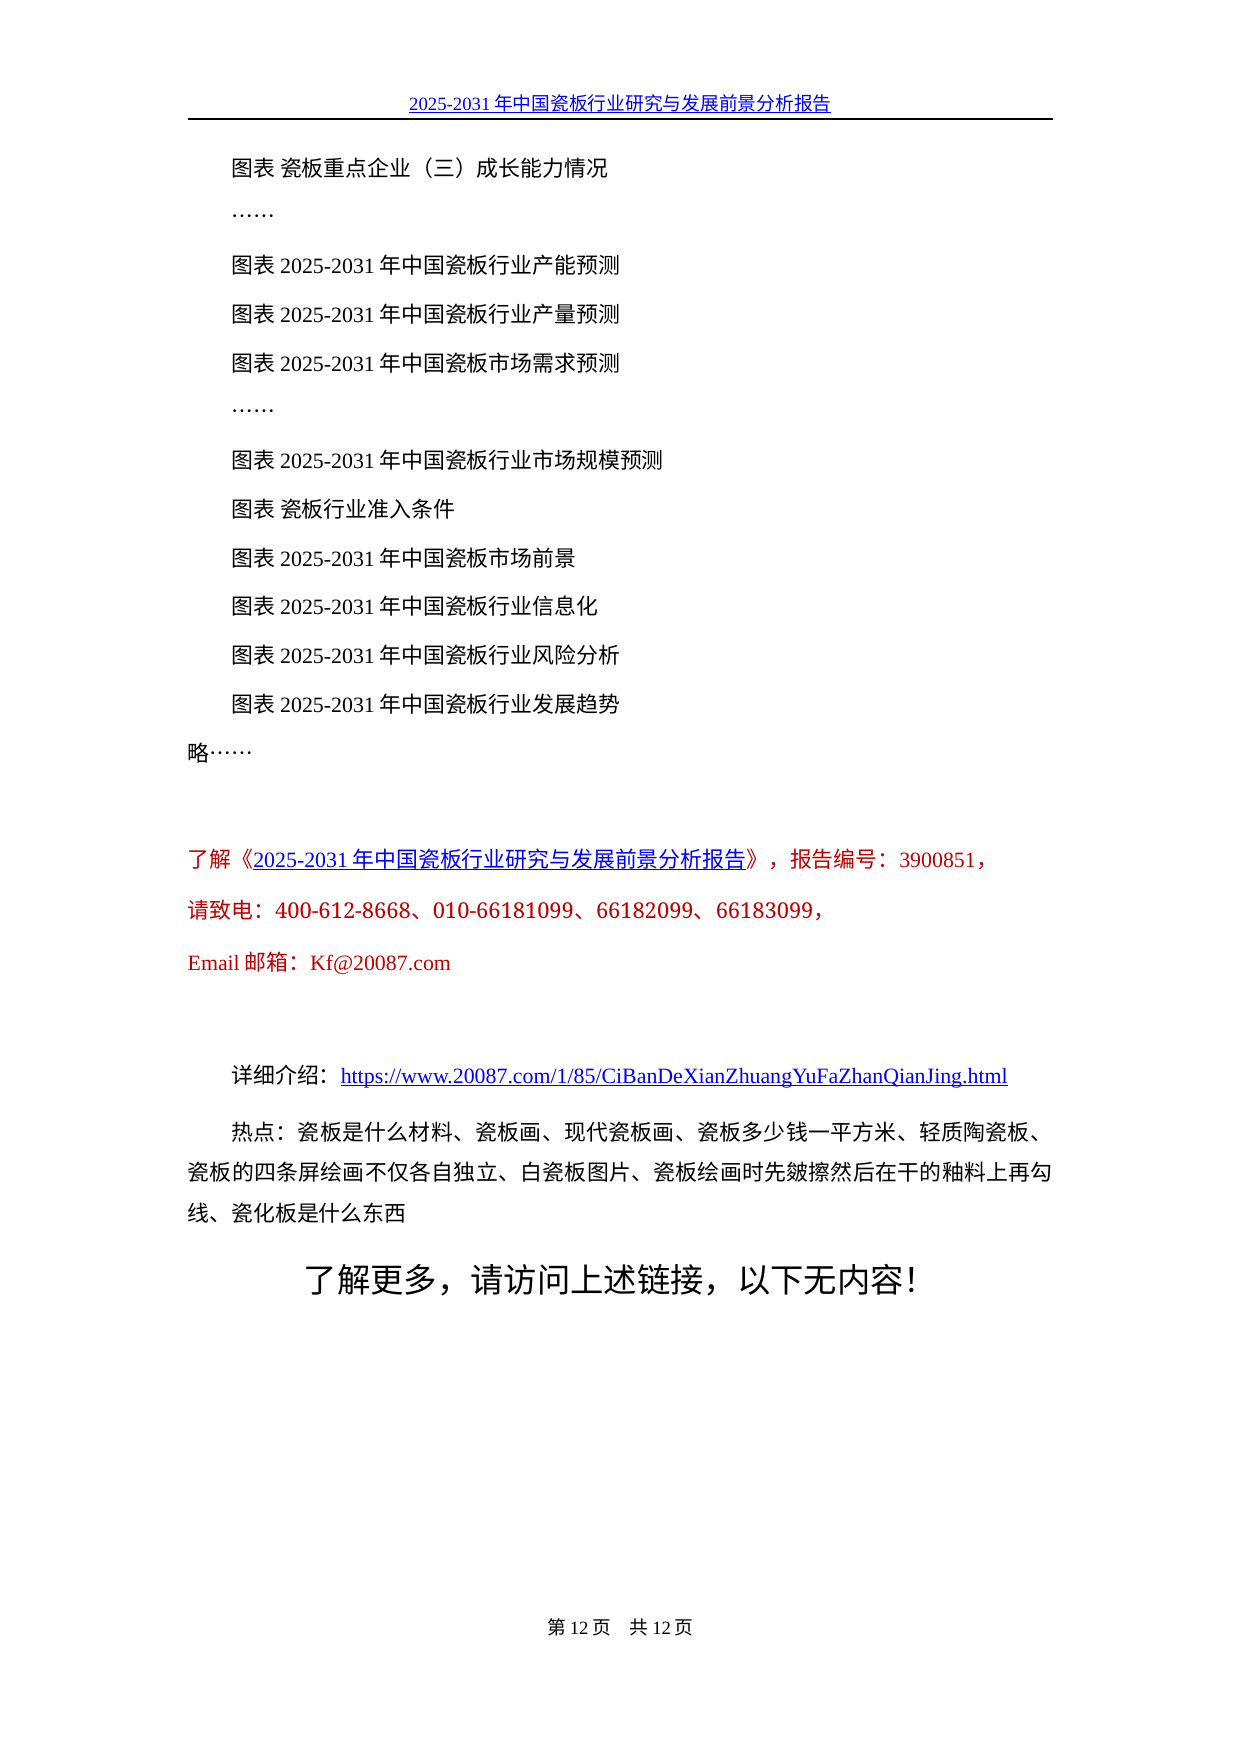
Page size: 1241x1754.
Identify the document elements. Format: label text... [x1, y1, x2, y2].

title 了解更多，请访问上述链接，以下无内容！ [187, 1246, 1053, 1311]
text 请致电：400-612-8668、010-66181099、66182099、66183099， [187, 893, 1053, 926]
text 详细介绍：https://www.20087.com/1/85/CiBanDeXianZhuangYuFaZhanQianJing.html [187, 1058, 1053, 1090]
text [187, 150, 1053, 768]
text 热点：瓷板是什么材料、瓷板画、现代瓷板画、瓷板多少钱一平方米、轻质陶瓷板、瓷板的四条屏绘画不仅各自独立、白瓷板图片、瓷板绘画时先皴擦然后在干的釉料上再勾线、瓷化板是什么东西 [187, 1114, 1053, 1228]
text Email邮箱：Kf@20087.com [187, 945, 1053, 977]
text 了解《2025-2031年中国瓷板行业研究与发展前景分析报告》，报告编号：3900851， [187, 842, 1053, 874]
